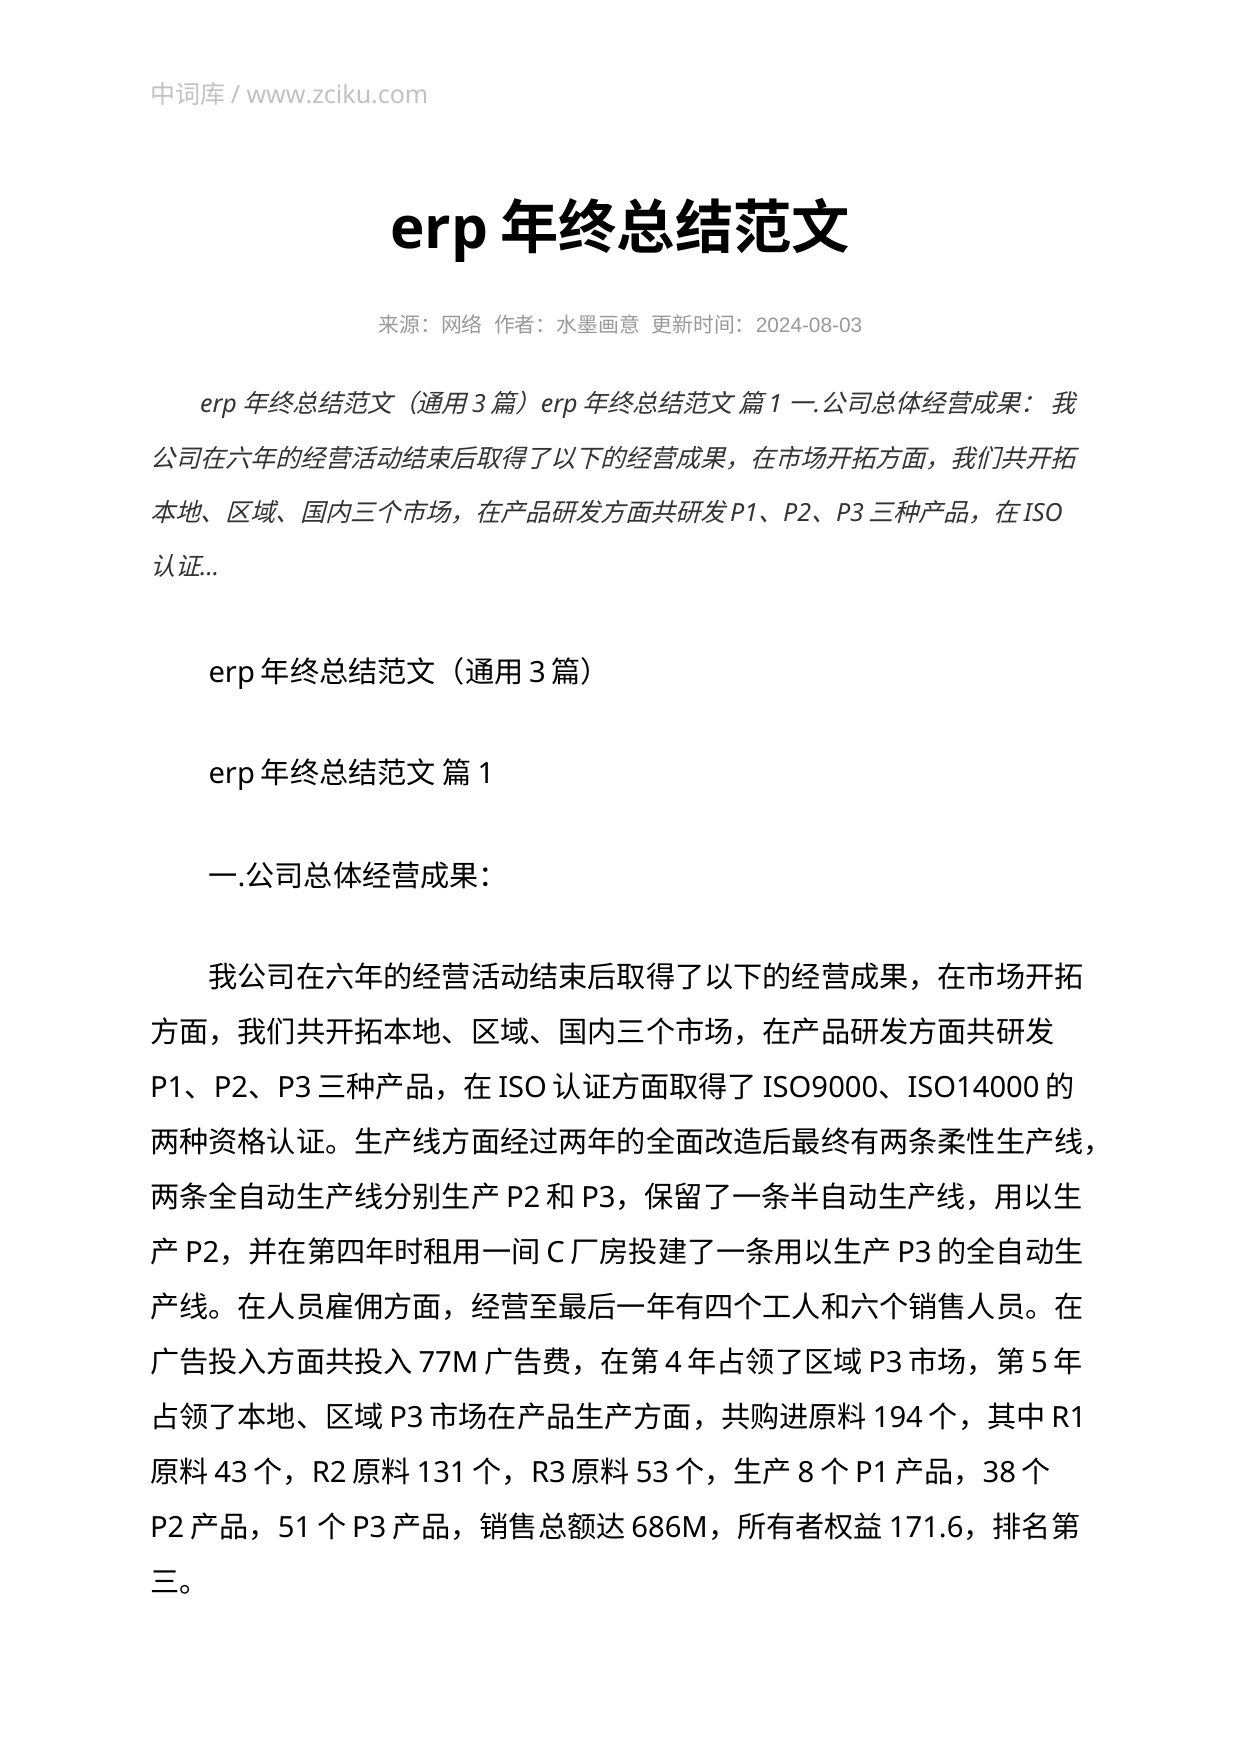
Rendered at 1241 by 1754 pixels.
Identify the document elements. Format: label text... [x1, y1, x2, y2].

text erp年终总结范文（通用3篇） [150, 648, 1090, 691]
text 来源：网络 作者：水墨画意 更新时间：2024-08-03 [150, 313, 1090, 337]
text erp年终总结范文（通用3篇）erp年终总结范文 篇1 一.公司总体经营成果： 我公司在六年的经营活动结束后取得了以下的经营成果，在市场开拓方面，我们共开拓本地、区域、国内三个市场，在产品研发方面共研发P1、P2、P3三种产品，在ISO认证... [150, 384, 1090, 583]
text erp年终总结范文 篇1 [150, 750, 1090, 792]
text 我公司在六年的经营活动结束后取得了以下的经营成果，在市场开拓方面，我们共开拓本地、区域、国内三个市场，在产品研发方面共研发P1、P2、P3三种产品，在ISO认证方面取得了ISO9000、ISO14000的两种资格认证。生产线方面经过两年的全面改造后最终有两条柔性生产线，两条全自动生产线分别生产P2和P3，保留了一条半自动生产线，用以生产P2，并在第四年时租用一间C厂房投建了一条用以生产P3的全自动生产线。在人员雇佣方面，经营至最后一年有四个工人和六个销售人员。在广告投入方面共投入77M广告费，在第4年占领了区域P3市场，第5年占领了本地、区域P3市场在产品生产方面，共购进原料194个，其中R1原料43个，R2原料131个，R3原料53个，生产8个P1产品，38个P2产品，51个P3产品，销售总额达686M，所有者权益171.6，排名第三。 [150, 954, 1090, 1601]
text 一.公司总体经营成果： [150, 852, 1090, 894]
subtitle erp年终总结范文 [150, 181, 1090, 266]
